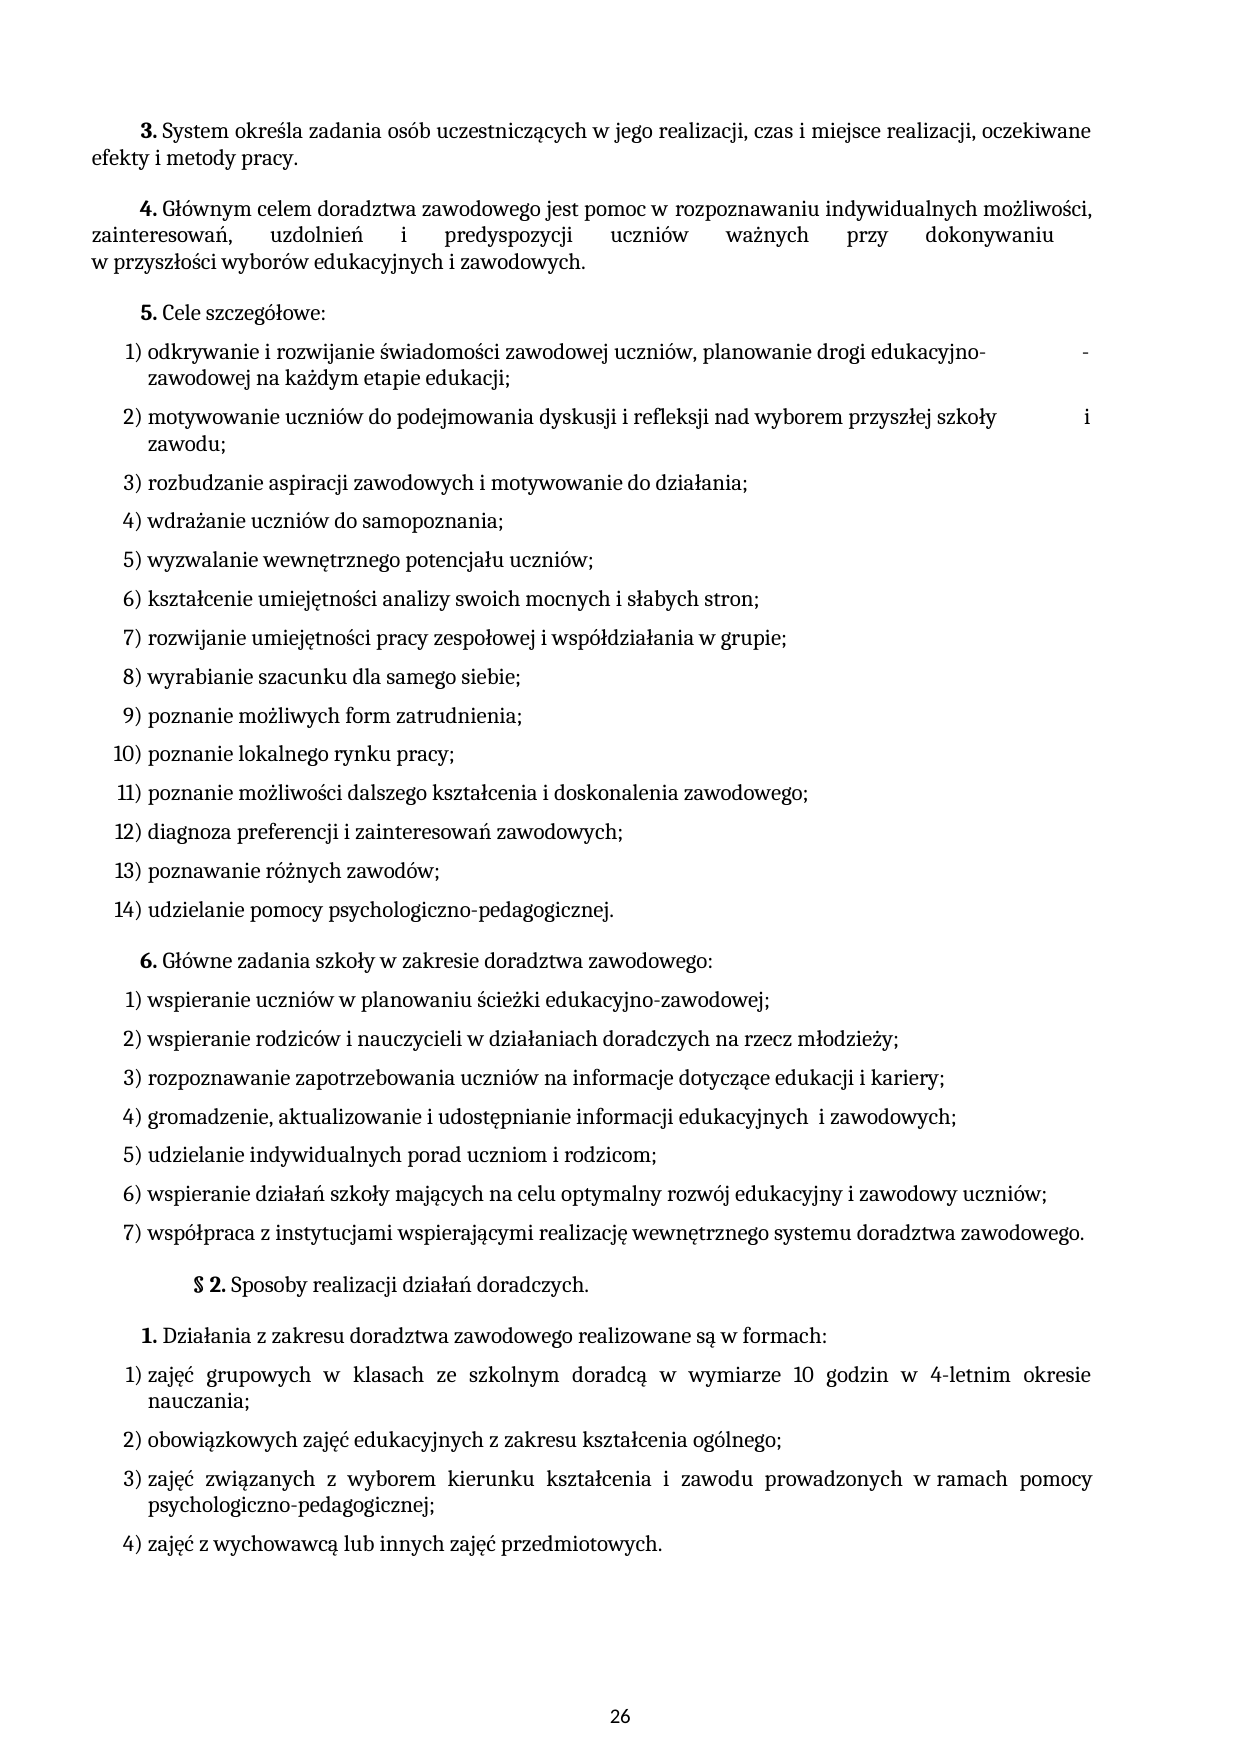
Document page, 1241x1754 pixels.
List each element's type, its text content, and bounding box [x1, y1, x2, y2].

text Główne zadania szkoły w zakresie doradztwa zawodowego: [92, 948, 1092, 974]
text diagnoza preferencji i zainteresowań zawodowych; [148, 819, 1092, 845]
text wyrabianie szacunku dla samego siebie; [148, 663, 1092, 690]
text zajęć grupowych w klasach ze szkolnym doradcą w wymiarze 10 godzin w 4-letnim okresie nauczania; [148, 1362, 1092, 1414]
text współpraca z instytucjami wspierającymi realizację wewnętrznego systemu doradztwa zawodowego. [148, 1220, 1092, 1246]
list System określa zadania osób uczestniczących w jego realizacji, czas i miejsce realizacji, oczekiwane efekty i metody pracy. [92, 118, 1092, 171]
text poznanie lokalnego rynku pracy; [148, 741, 1092, 768]
text gromadzenie, aktualizowanie i udostępnianie informacji edukacyjnych i zawodowych; [148, 1103, 1092, 1130]
text poznanie możliwości dalszego kształcenia i doskonalenia zawodowego; [148, 780, 1092, 806]
text wdrażanie uczniów do samopoznania; [148, 508, 1092, 534]
text Cele szczegółowe: [92, 300, 1092, 326]
text udzielanie pomocy psychologiczno-pedagogicznej. [148, 897, 1092, 923]
text zajęć związanych z wyborem kierunku kształcenia i zawodu prowadzonych w ramach pomocy psychologiczno-pedagogicznej; [148, 1466, 1092, 1518]
text kształcenie umiejętności analizy swoich mocnych i słabych stron; [148, 586, 1092, 612]
text wspieranie działań szkoły mających na celu optymalny rozwój edukacyjny i zawodowy uczniów; [148, 1181, 1092, 1207]
text poznanie możliwych form zatrudnienia; [148, 702, 1092, 729]
text rozpoznawanie zapotrzebowania uczniów na informacje dotyczące edukacji i kariery; [148, 1064, 1092, 1091]
text Sposoby realizacji działań doradczych. [154, 1271, 1092, 1298]
text wspieranie rodziców i nauczycieli w działaniach doradczych na rzecz młodzieży; [148, 1026, 1092, 1052]
list Działania z zakresu doradztwa zawodowego realizowane są w formach: [92, 1323, 1092, 1349]
text Głównym celem doradztwa zawodowego jest pomoc w rozpoznawaniu indywidualnych możliwości, zainteresowań, uzdolnień i predyspozycji uczniów ważnych przy dokonywaniu w przyszłości wyborów edukacyjnych i zawodowych. [92, 196, 1092, 275]
text odkrywanie i rozwijanie świadomości zawodowej uczniów, planowanie drogi edukacyjno- -zawodowej na każdym etapie edukacji; [148, 339, 1092, 392]
text poznawanie różnych zawodów; [148, 858, 1092, 884]
text wyzwalanie wewnętrznego potencjału uczniów; [148, 547, 1092, 573]
text motywowanie uczniów do podejmowania dyskusji i refleksji nad wyborem przyszłej szkoły i zawodu; [148, 404, 1092, 457]
text wspieranie uczniów w planowaniu ścieżki edukacyjno-zawodowej; [148, 987, 1092, 1013]
text udzielanie indywidualnych porad uczniom i rodzicom; [148, 1142, 1092, 1169]
text zajęć z wychowawcą lub innych zajęć przedmiotowych. [148, 1531, 1092, 1557]
text rozwijanie umiejętności pracy zespołowej i współdziałania w grupie; [148, 625, 1092, 651]
text rozbudzanie aspiracji zawodowych i motywowanie do działania; [148, 469, 1092, 496]
text obowiązkowych zajęć edukacyjnych z zakresu kształcenia ogólnego; [148, 1427, 1092, 1453]
